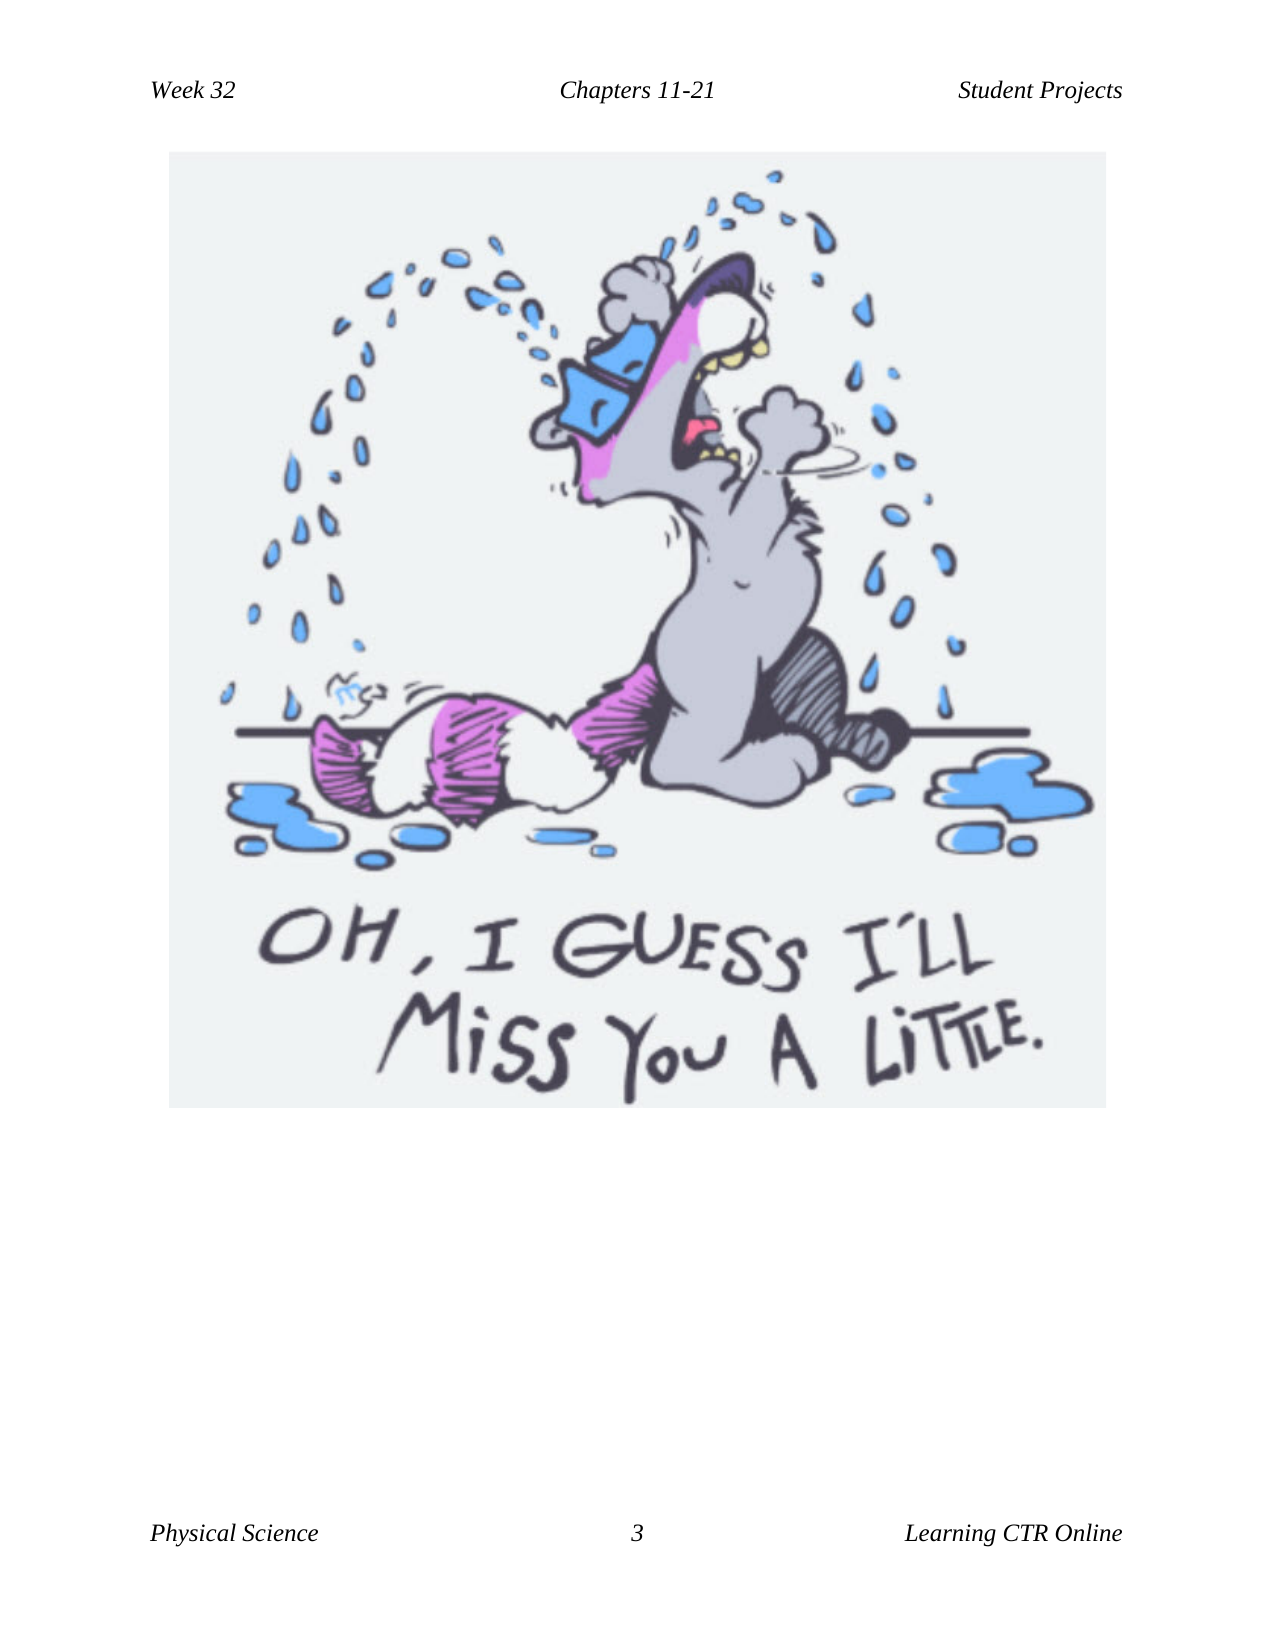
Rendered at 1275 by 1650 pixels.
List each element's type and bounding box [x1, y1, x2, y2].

picture [169, 150, 1107, 1108]
